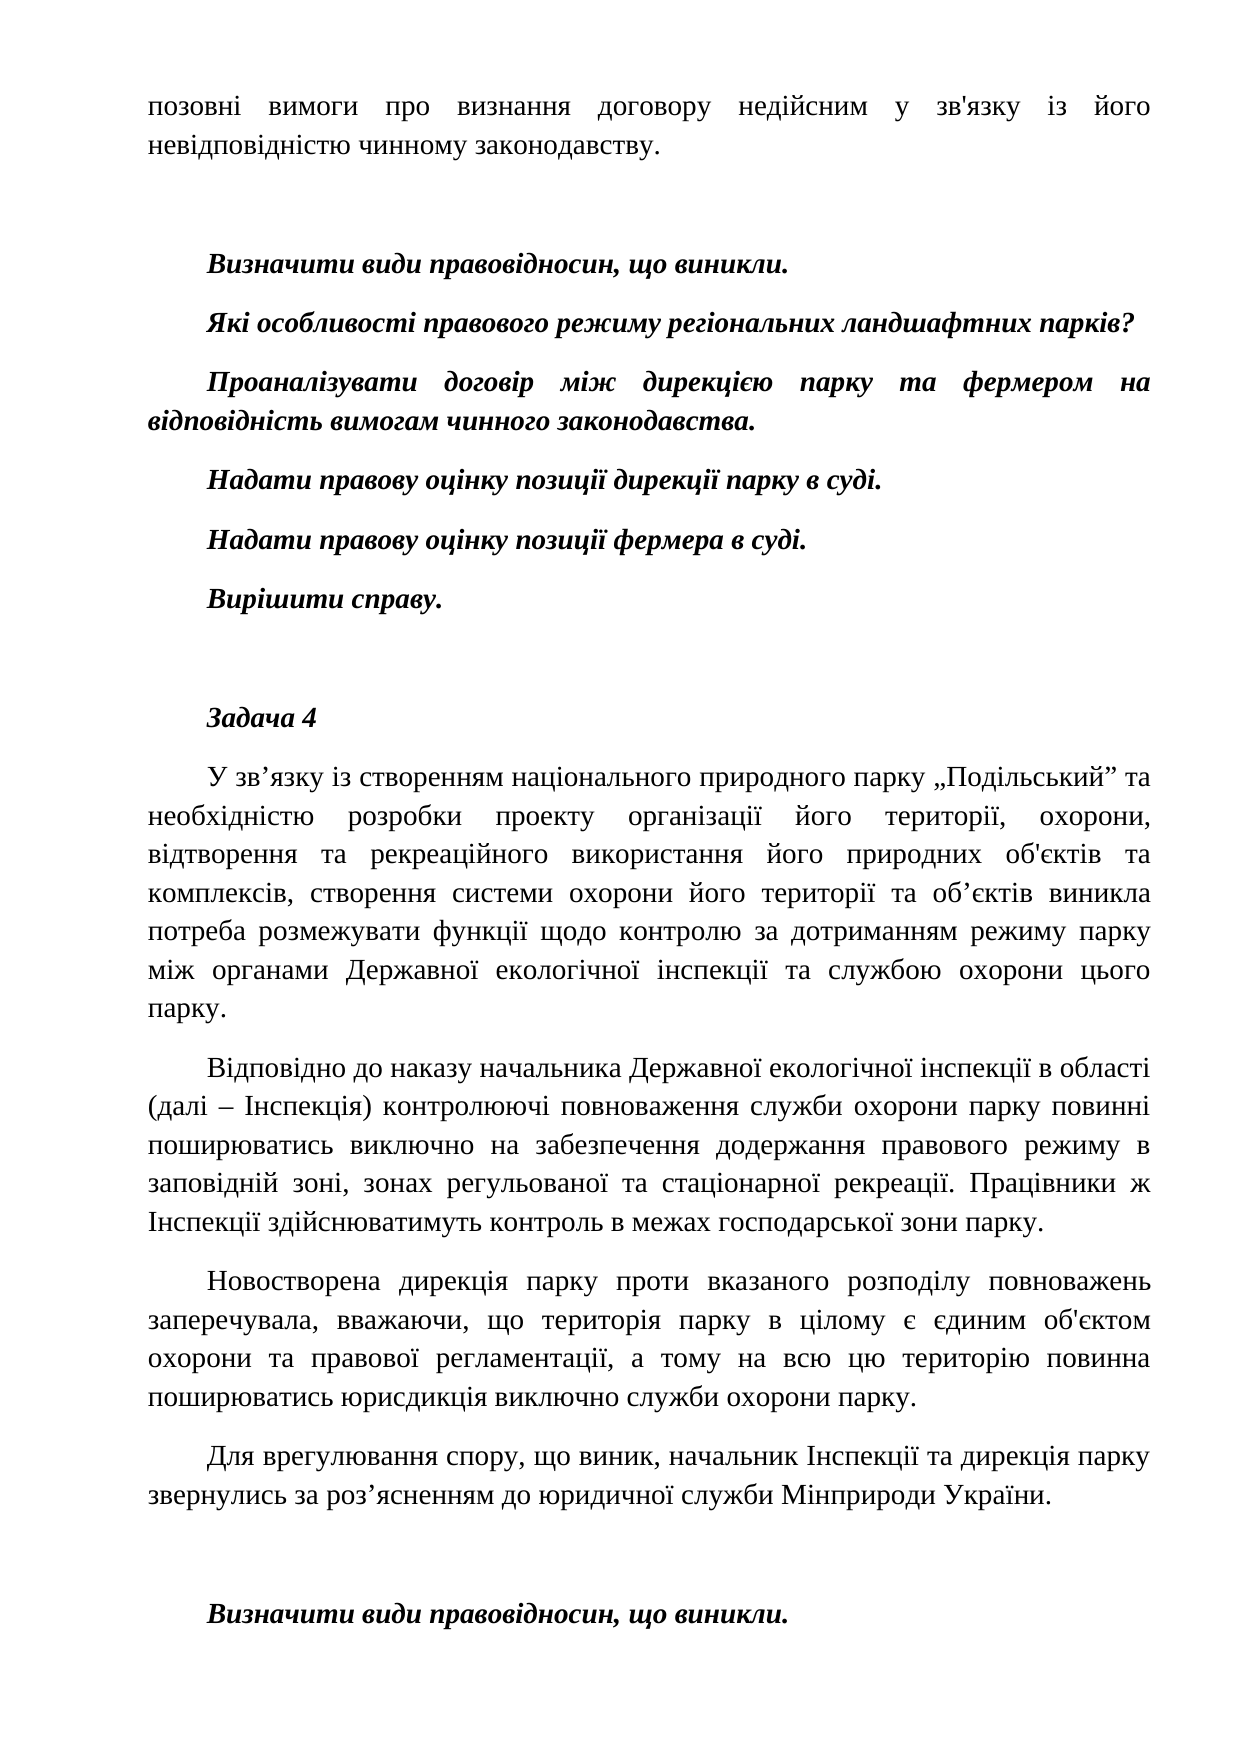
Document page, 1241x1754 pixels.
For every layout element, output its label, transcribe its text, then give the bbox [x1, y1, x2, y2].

text Проаналізувати договір між дирекцією парку та фермером на відповідність вимогам чинного законодавства. [148, 364, 1152, 437]
text Новостворена дирекція парку проти вказаного розподілу повноважень заперечувала, вважаючи, що територія парку в цілому є єдиним об'єктом охорони та правової регламентації, а тому на всю цю територію повинна поширюватись юрисдикція виключно служби охорони парку. [148, 1263, 1152, 1413]
text Надати правову оцінку позиції дирекції парку в суді. [148, 462, 1152, 496]
text Для врегулювання спору, що виник, начальник Інспекції та дирекція парку звернулись за роз’ясненням до юридичної служби Мінприроди України. [148, 1438, 1152, 1511]
text Задача 4 [148, 700, 1152, 733]
text Які особливості правового режиму регіональних ландшафтних парків? [148, 305, 1152, 339]
text Визначити види правовідносин, що виникли. [148, 246, 1152, 279]
text Відповідно до наказу начальника Державної екологічної інспекції в області (далі – Інспекція) контролюючі повноваження служби охорони парку повинні поширюватись виключно на забезпечення додержання правового режиму в заповідній зоні, зонах регульованої та стаціонарної рекреації. Працівники ж Інспекції здійснюватимуть контроль в межах господарської зони парку. [148, 1050, 1152, 1238]
text У зв’язку із створенням національного природного парку „Подільський” та необхідністю розробки проекту організації його території, охорони, відтворення та рекреаційного використання його природних об'єктів та комплексів, створення системи охорони його території та об’єктів виникла потреба розмежувати функції щодо контролю за дотриманням режиму парку між органами Державної екологічної інспекції та службою охорони цього парку. [148, 759, 1152, 1024]
text Надати правову оцінку позиції фермера в суді. [148, 522, 1152, 555]
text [148, 88, 1152, 161]
text Визначити види правовідносин, що виникли. [148, 1596, 1152, 1629]
text Вирішити справу. [148, 581, 1152, 615]
